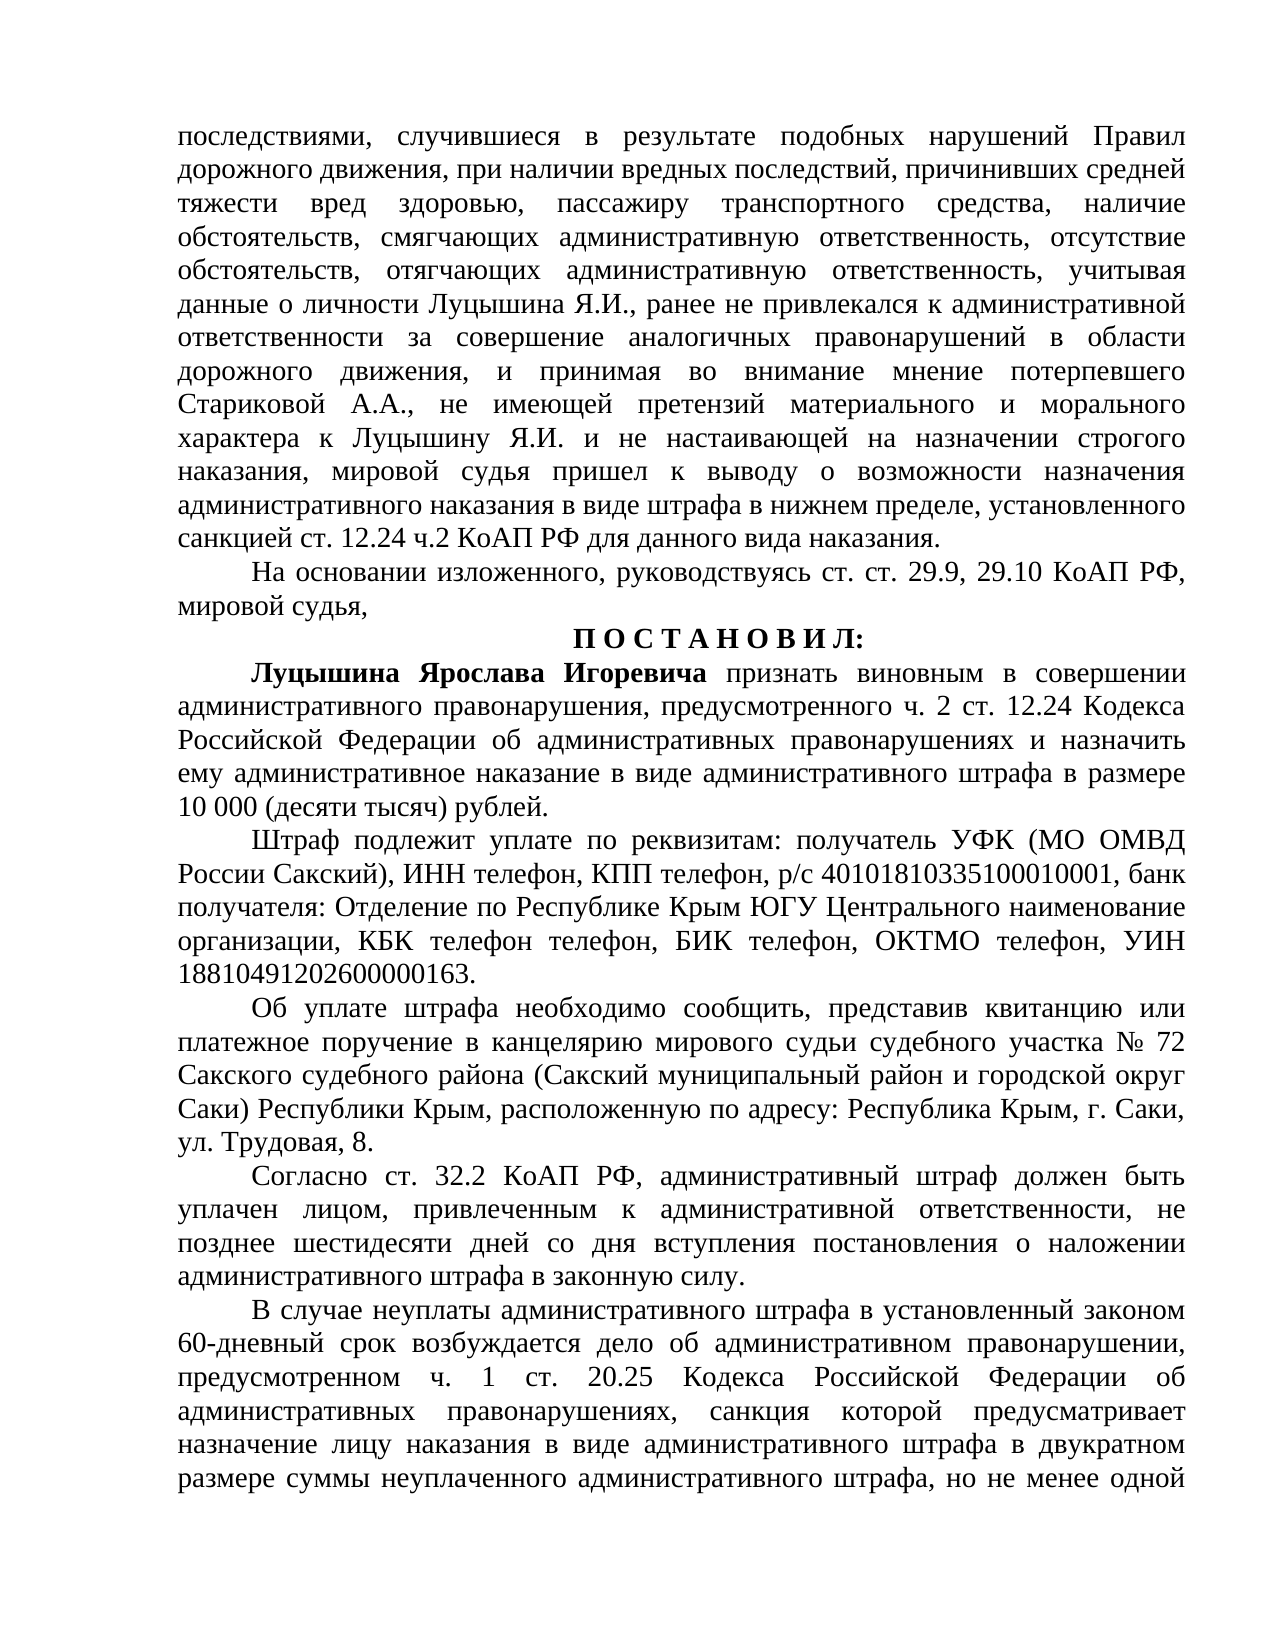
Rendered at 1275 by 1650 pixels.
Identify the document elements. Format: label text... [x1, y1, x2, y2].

text На основании изложенного, руководствуясь ст. ст. 29.9, 29.10 КоАП РФ, мировой судья, [177, 554, 1186, 621]
text П О С Т А Н О В И Л: [177, 621, 1186, 655]
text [177, 1292, 1186, 1493]
text Согласно ст. 32.2 КоАП РФ, административный штраф должен быть уплачен лицом, привлеченным к административной ответственности, не позднее шестидесяти дней со дня вступления постановления о наложении административного штрафа в законную силу. [177, 1158, 1186, 1292]
text Штраф подлежит уплате по реквизитам: получатель УФК (МО ОМВД России Сакский), ИНН телефон, КПП телефон, р/с 40101810335100010001, банк получателя: Отделение по Республике Крым ЮГУ Центрального наименование организации, КБК телефон телефон, БИК телефон, ОКТМО телефон, УИН 18810491202600000163. [177, 822, 1186, 990]
text Луцышина Ярослава Игоревича признать виновным в совершении административного правонарушения, предусмотренного ч. 2 ст. 12.24 Кодекса Российской Федерации об административных правонарушениях и назначить ему административное наказание в виде административного штрафа в размере 10 000 (десяти тысяч) рублей. [177, 655, 1186, 822]
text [177, 118, 1186, 554]
text Об уплате штрафа необходимо сообщить, представив квитанцию или платежное поручение в канцелярию мирового судьи судебного участка № 72 Сакского судебного района (Сакский муниципальный район и городской округ Саки) Республики Крым, расположенную по адресу: Республика Крым, г. Саки, ул. Трудовая, 8. [177, 990, 1186, 1158]
